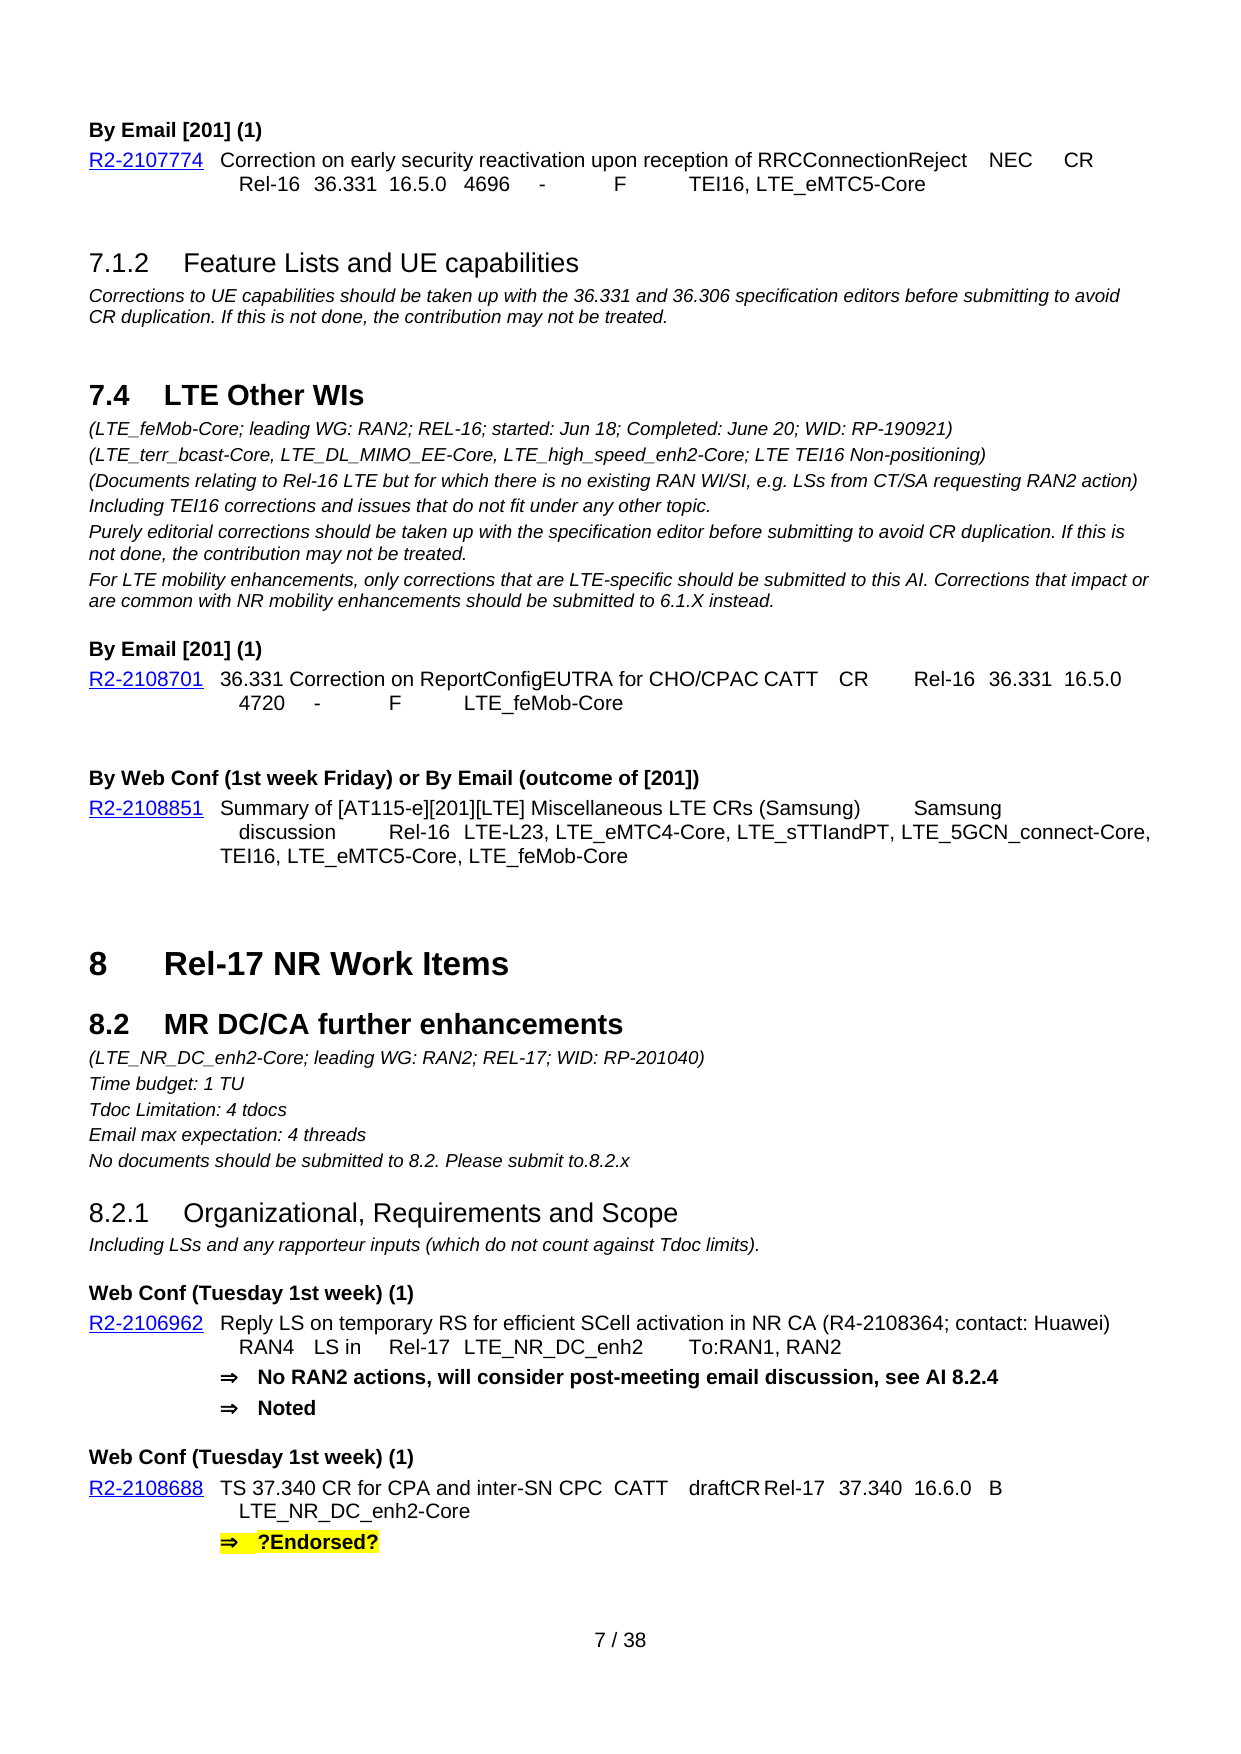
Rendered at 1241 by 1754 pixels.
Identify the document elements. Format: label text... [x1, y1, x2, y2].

text (Documents relating to Rel-16 LTE but for which there is no existing RAN WI/SI, e.g. LSs from CT/SA requesting RAN2 action) [89, 469, 1152, 491]
title R2-2108688 TS 37.340 CR for CPA and inter-SN CPC CATT draftCR Rel-17 37.340 16.6.0 B LTE_NR_DC_enh2-Core [89, 1475, 1152, 1523]
text By Email [201] (1) [89, 636, 1152, 660]
text No documents should be submitted to 8.2. Please submit to.8.2.x [89, 1150, 1152, 1172]
text By Email [201] (1) [89, 118, 1152, 142]
subtitle 8.2 MR DC/CA further enhancements [89, 1007, 1152, 1041]
subtitle 7.1.2 Feature Lists and UE capabilities [89, 247, 1152, 278]
text Noted [220, 1396, 1152, 1420]
text Including LSs and any rapporteur inputs (which do not count against Tdoc limits). [89, 1234, 1152, 1256]
text (LTE_NR_DC_enh2-Core; leading WG: RAN2; REL-17; WID: RP-201040) [89, 1047, 1152, 1069]
subtitle 8.2.1 Organizational, Requirements and Scope [89, 1197, 1152, 1228]
title R2-2108701 36.331 Correction on ReportConfigEUTRA for CHO/CPAC CATT CR Rel-16 36.331 16.5.0 4720 - F LTE_feMob-Core [89, 667, 1152, 714]
text Including TEI16 corrections and issues that do not fit under any other topic. [89, 495, 1152, 517]
title R2-2108851 Summary of [AT115-e][201][LTE] Miscellaneous LTE CRs (Samsung) Samsung discussion Rel-16 LTE-L23, LTE_eMTC4-Core, LTE_sTTIandPT, LTE_5GCN_connect-Core, TEI16, LTE_eMTC5-Core, LTE_feMob-Core [89, 796, 1152, 867]
text Web Conf (Tuesday 1st week) (1) [89, 1281, 1152, 1304]
text No RAN2 actions, will consider post-meeting email discussion, see AI 8.2.4 [220, 1365, 1152, 1389]
subtitle 8 Rel-17 NR Work Items [89, 944, 1152, 982]
subtitle 7.4 LTE Other WIs [89, 378, 1152, 412]
title R2-2106962 Reply LS on temporary RS for efficient SCell activation in NR CA (R4-2108364; contact: Huawei) RAN4 LS in Rel-17 LTE_NR_DC_enh2 To:RAN1, RAN2 [89, 1311, 1152, 1359]
text Web Conf (Tuesday 1st week) (1) [89, 1445, 1152, 1469]
text Tdoc Limitation: 4 tdocs [89, 1098, 1152, 1120]
title R2-2107774 Correction on early security reactivation upon reception of RRCConnectionReject NEC CR Rel-16 36.331 16.5.0 4696 - F TEI16, LTE_eMTC5-Core [89, 148, 1152, 196]
text ?Endorsed? [220, 1529, 1152, 1554]
text Time budget: 1 TU [89, 1073, 1152, 1094]
text Corrections to UE capabilities should be taken up with the 36.331 and 36.306 specification editors before submitting to avoid CR duplication. If this is not done, the contribution may not be treated. [89, 284, 1152, 328]
text For LTE mobility enhancements, only corrections that are LTE-specific should be submitted to this AI. Corrections that impact or are common with NR mobility enhancements should be submitted to 6.1.X instead. [89, 568, 1152, 611]
text (LTE_feMob-Core; leading WG: RAN2; REL-16; started: Jun 18; Completed: June 20; WID: RP-190921) [89, 418, 1152, 440]
text Email max expectation: 4 threads [89, 1124, 1152, 1146]
text By Web Conf (1st week Friday) or By Email (outcome of [201]) [89, 765, 1152, 789]
text (LTE_terr_bcast-Core, LTE_DL_MIMO_EE-Core, LTE_high_speed_enh2-Core; LTE TEI16 Non-positioning) [89, 444, 1152, 465]
